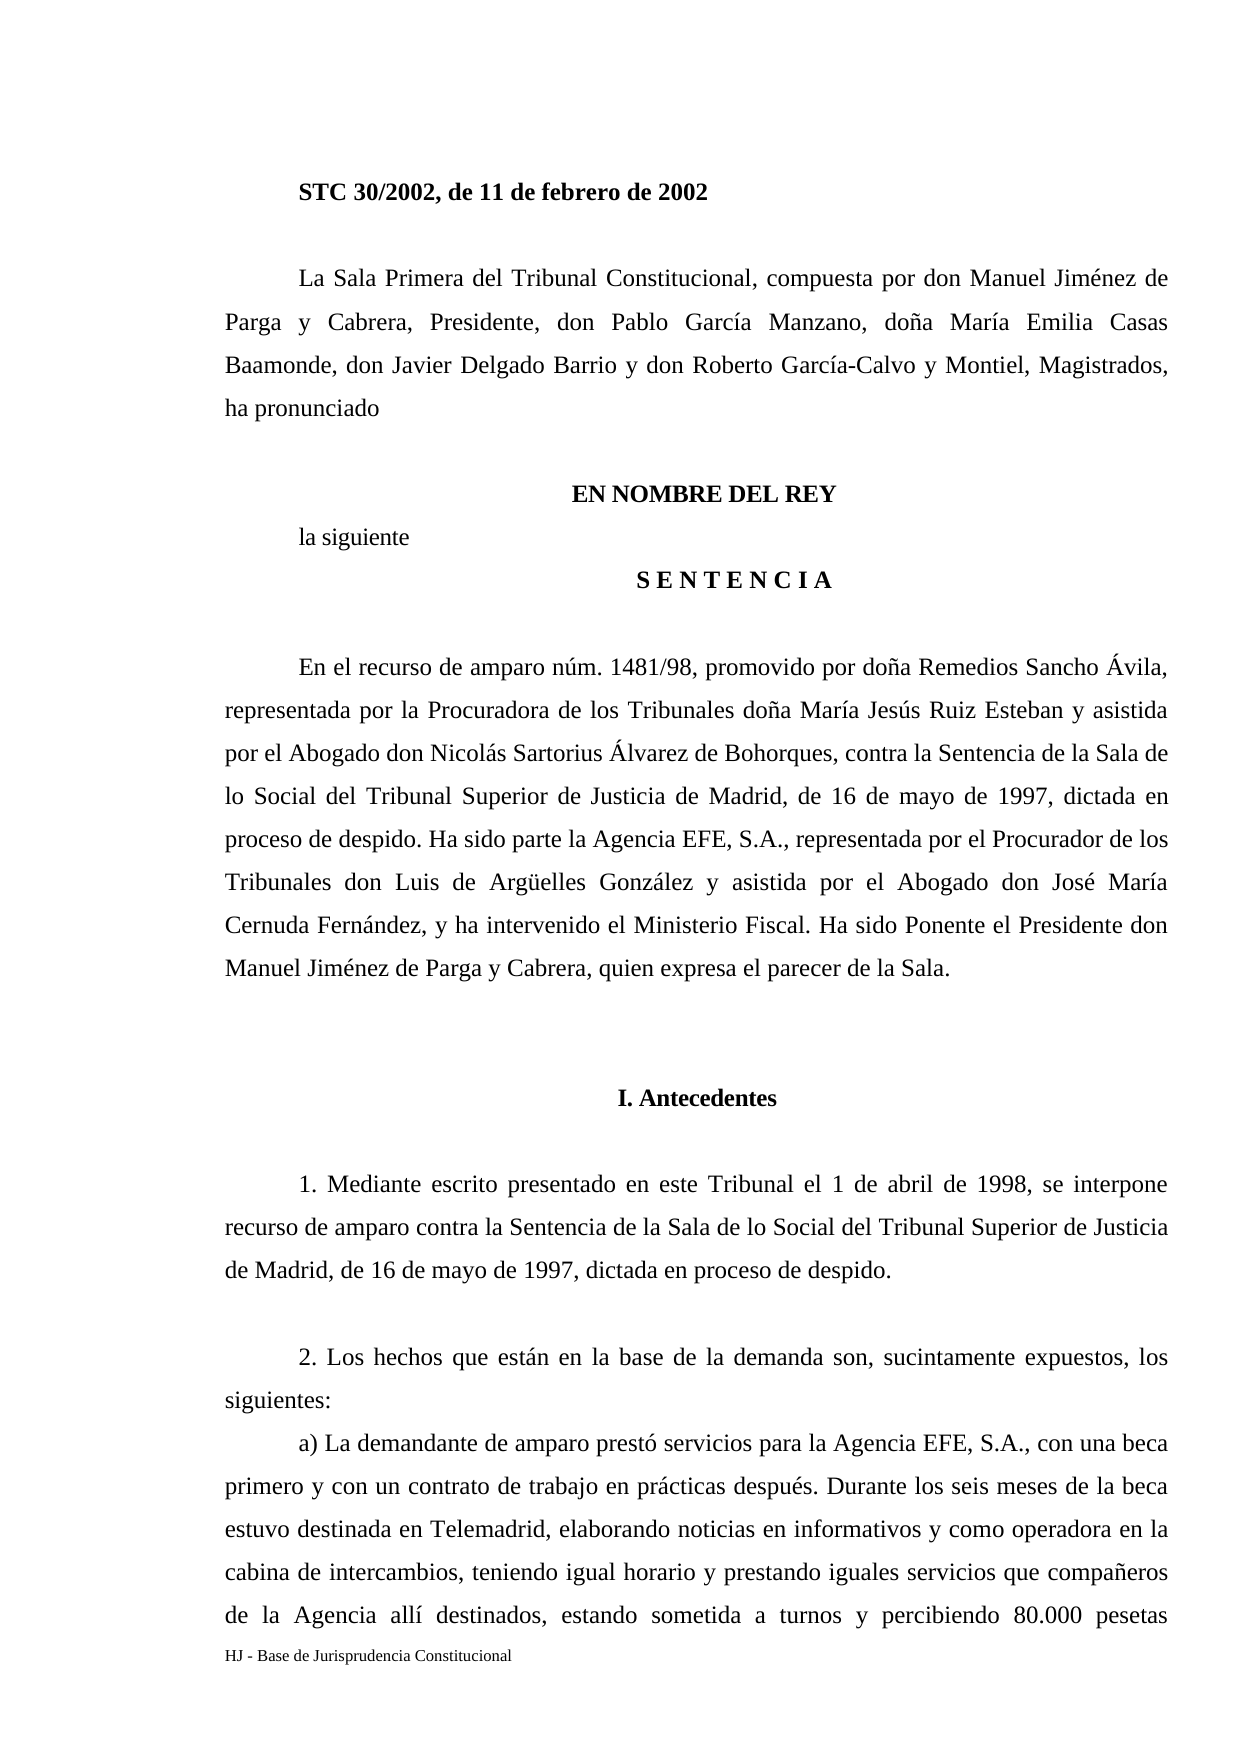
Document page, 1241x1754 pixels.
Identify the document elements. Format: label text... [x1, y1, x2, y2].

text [224, 1428, 1169, 1629]
text La Sala Primera del Tribunal Constitucional, compuesta por don Manuel Jiménez de Parga y Cabrera, Presidente, don Pablo García Manzano, doña María Emilia Casas Baamonde, don Javier Delgado Barrio y don Roberto García-Calvo y Montiel, Magistrados, ha pronunciado [224, 263, 1169, 422]
text En el recurso de amparo núm. 1481/98, promovido por doña Remedios Sancho Ávila, representada por la Procuradora de los Tribunales doña María Jesús Ruiz Esteban y asistida por el Abogado don Nicolás Sartorius Álvarez de Bohorques, contra la Sentencia de la Sala de lo Social del Tribunal Superior de Justicia de Madrid, de 16 de mayo de 1997, dictada en proceso de despido. Ha sido parte la Agencia EFE, S.A., representada por el Procurador de los Tribunales don Luis de Argüelles González y asistida por el Abogado don José María Cernuda Fernández, y ha intervenido el Ministerio Fiscal. Ha sido Ponente el Presidente don Manuel Jiménez de Parga y Cabrera, quien expresa el parecer de la Sala. [224, 652, 1169, 982]
text 2. Los hechos que están en la base de la demanda son, sucintamente expuestos, los siguientes: [224, 1342, 1169, 1413]
text EN NOMBRE DEL REY [224, 479, 1110, 508]
text S E N T E N C I A [224, 565, 1169, 594]
text la siguiente [224, 522, 1110, 551]
text I. Antecedentes [224, 1083, 1169, 1112]
text 1. Mediante escrito presentado en este Tribunal el 1 de abril de 1998, se interpone recurso de amparo contra la Sentencia de la Sala de lo Social del Tribunal Superior de Justicia de Madrid, de 16 de mayo de 1997, dictada en proceso de despido. [224, 1169, 1169, 1284]
text STC 30/2002, de 11 de febrero de 2002 [224, 177, 1169, 206]
